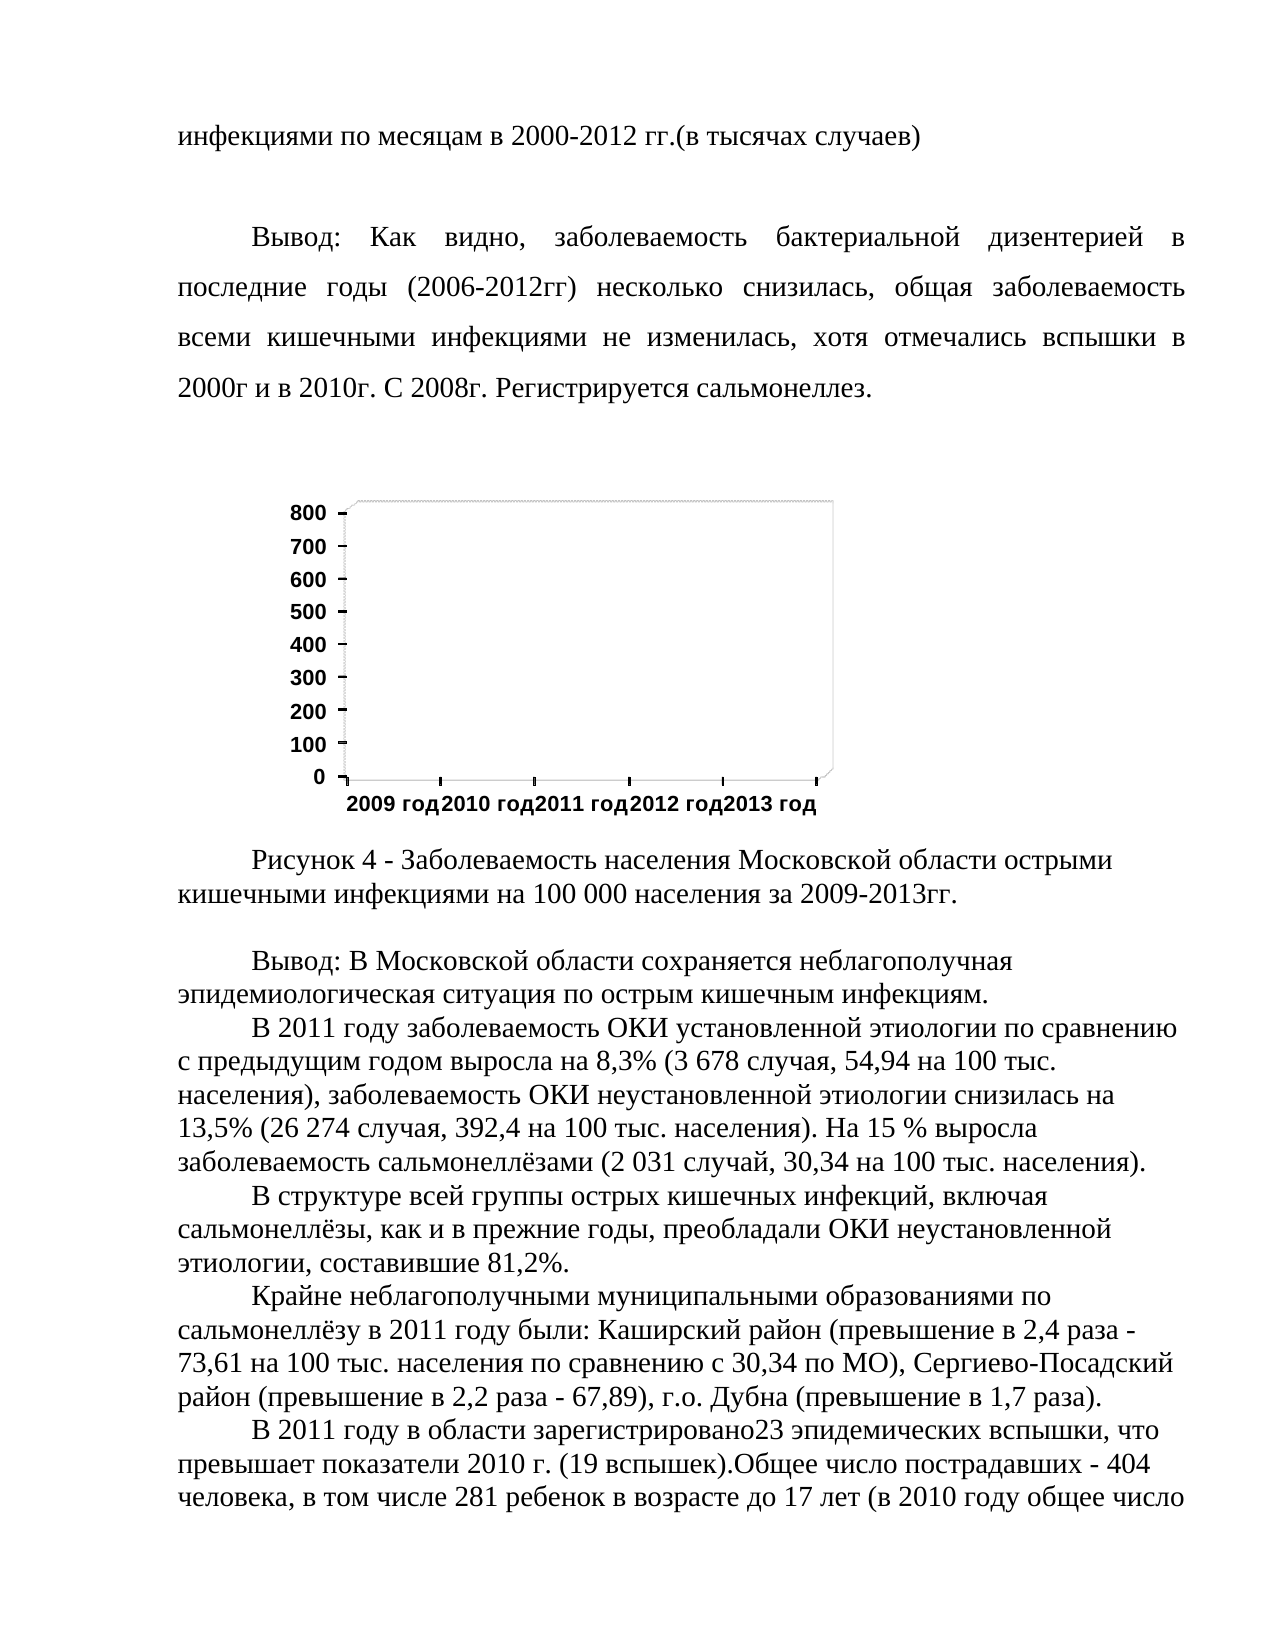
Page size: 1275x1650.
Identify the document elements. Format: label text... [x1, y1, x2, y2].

text Крайне неблагополучными муниципальными образованиями по сальмонеллёзу в 2011 году были: Каширский район (превышение в 2,4 раза - 73,61 на 100 тыс. населения по сравнению с 30,34 по МО), Сергиево-Посадский район (превышение в 2,2 раза - 67,89), г.о. Дубна (превышение в 1,7 раза). [177, 1278, 1186, 1412]
text Рисунок 4 - Заболеваемость населения Московской области острыми кишечными инфекциями на 100 000 населения за 2009-2013гг. [177, 842, 1186, 909]
text В 2011 году заболеваемость ОКИ установленной этиологии по сравнению с предыдущим годом выросла на 8,3% (3 678 случая, 54,94 на 100 тыс. населения), заболеваемость ОКИ неустановленной этиологии снизилась на 13,5% (26 274 случая, 392,4 на 100 тыс. населения). На 15 % выросла заболеваемость сальмонеллёзами (2 031 случай, 30,34 на 100 тыс. населения). [177, 1010, 1186, 1178]
text В структуре всей группы острых кишечных инфекций, включая сальмонеллёзы, как и в прежние годы, преобладали ОКИ неустановленной этиологии, составившие 81,2%. [177, 1178, 1186, 1278]
text Вывод: Как видно, заболеваемость бактериальной дизентерией в последние годы (2006-2012гг) несколько снизилась, общая заболеваемость всеми кишечными инфекциями не изменилась, хотя отмечались вспышки в 2000г и в 2010г. С 2008г. Регистрируется сальмонеллез. [177, 219, 1186, 403]
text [177, 1412, 1186, 1513]
text Вывод: В Московской области сохраняется неблагополучная эпидемиологическая ситуация по острым кишечным инфекциям. [177, 943, 1186, 1010]
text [177, 118, 1186, 152]
